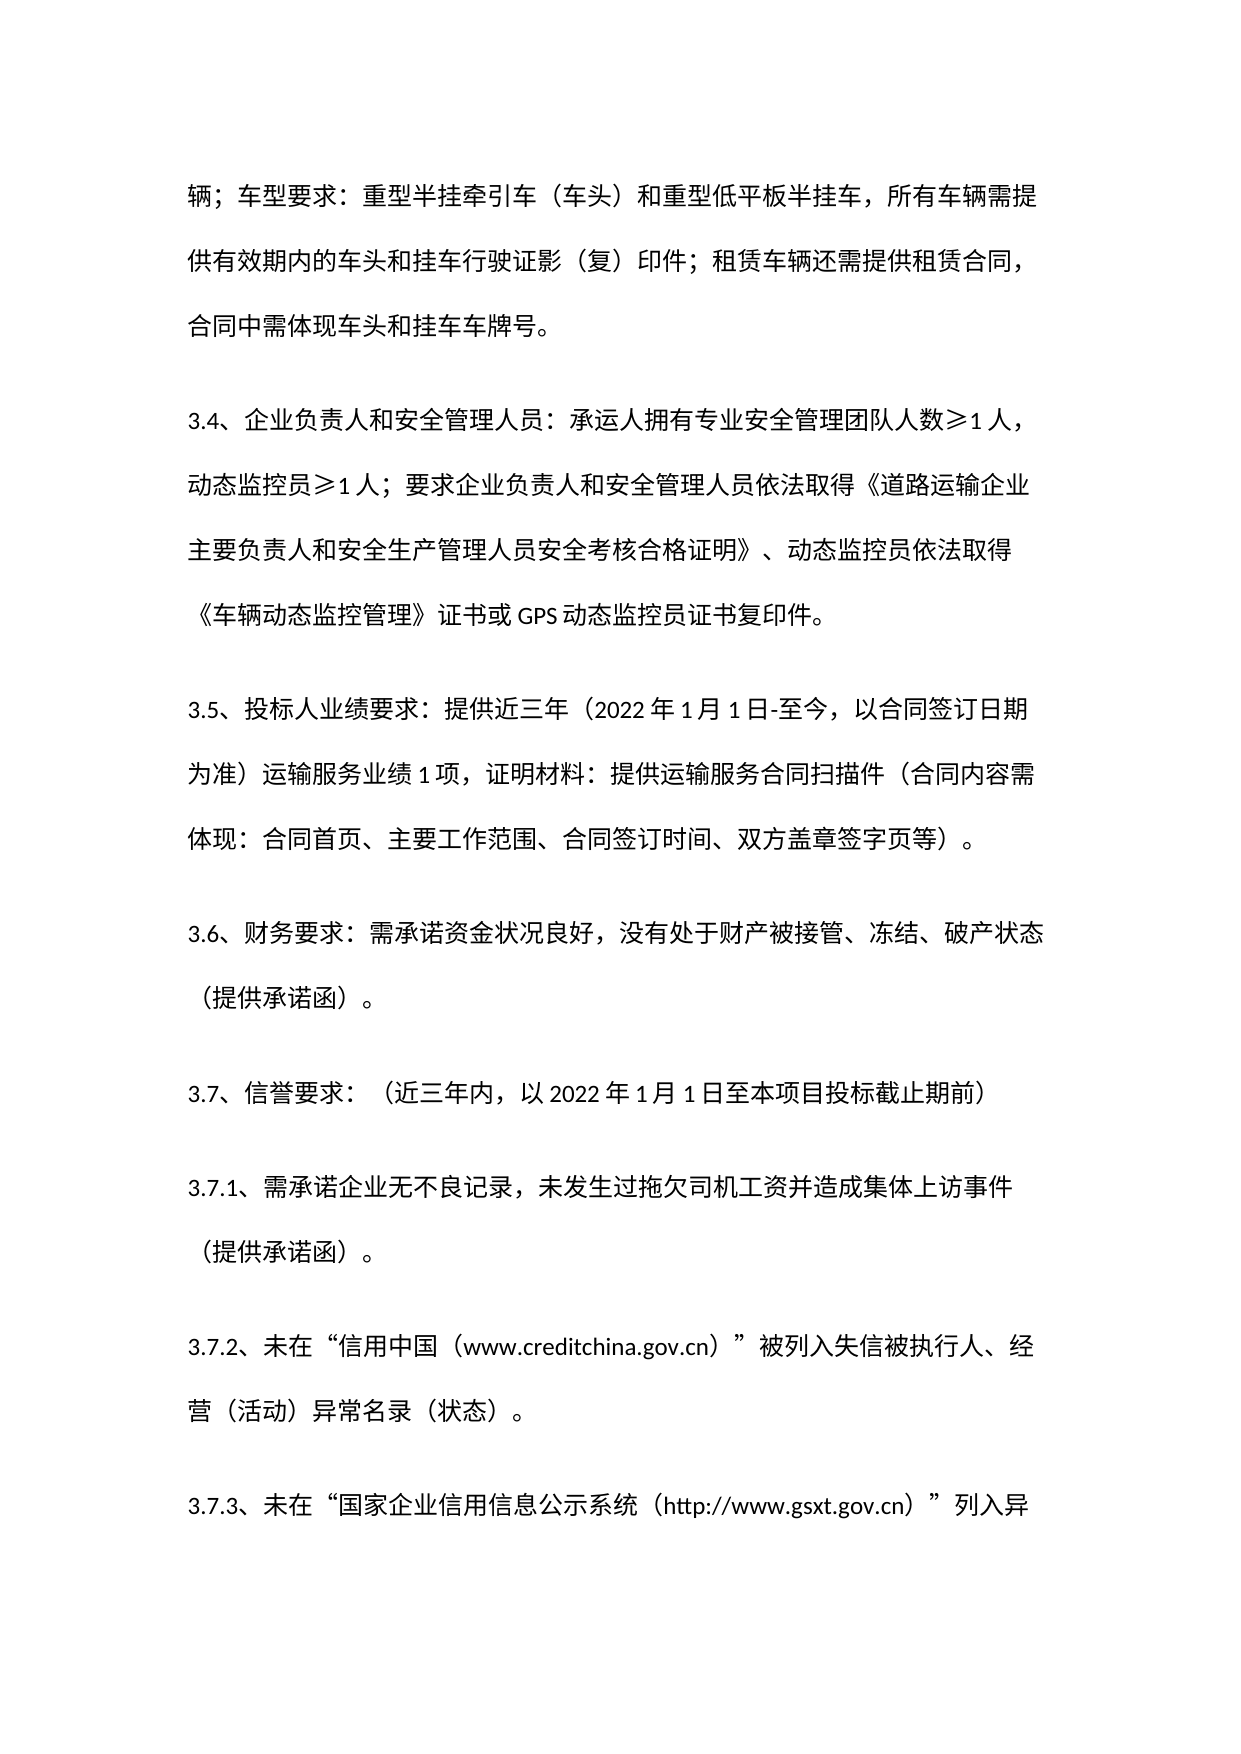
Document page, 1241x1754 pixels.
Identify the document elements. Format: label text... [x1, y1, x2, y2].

text 3.4、企业负责人和安全管理人员：承运人拥有专业安全管理团队人数≥1人，动态监控员≥1人；要求企业负责人和安全管理人员依法取得《道路运输企业主要负责人和安全生产管理人员安全考核合格证明》、动态监控员依法取得《车辆动态监控管理》证书或GPS动态监控员证书复印件。 [187, 386, 1053, 646]
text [187, 162, 1053, 357]
text 3.7、信誉要求：（近三年内，以2022年1月1日至本项目投标截止期前） [187, 1059, 1053, 1124]
text 3.5、投标人业绩要求：提供近三年（2022年1月1日-至今，以合同签订日期为准）运输服务业绩1项，证明材料：提供运输服务合同扫描件（合同内容需体现：合同首页、主要工作范围、合同签订时间、双方盖章签字页等）。 [187, 675, 1053, 870]
text 3.6、财务要求：需承诺资金状况良好，没有处于财产被接管、冻结、破产状态（提供承诺函）。 [187, 899, 1053, 1029]
text 3.7.2、未在“信用中国（www.creditchina.gov.cn）”被列入失信被执行人、经营（活动）异常名录（状态）。 [187, 1312, 1053, 1442]
text 3.7.1、需承诺企业无不良记录，未发生过拖欠司机工资并造成集体上访事件（提供承诺函）。 [187, 1153, 1053, 1283]
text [187, 1471, 1053, 1536]
